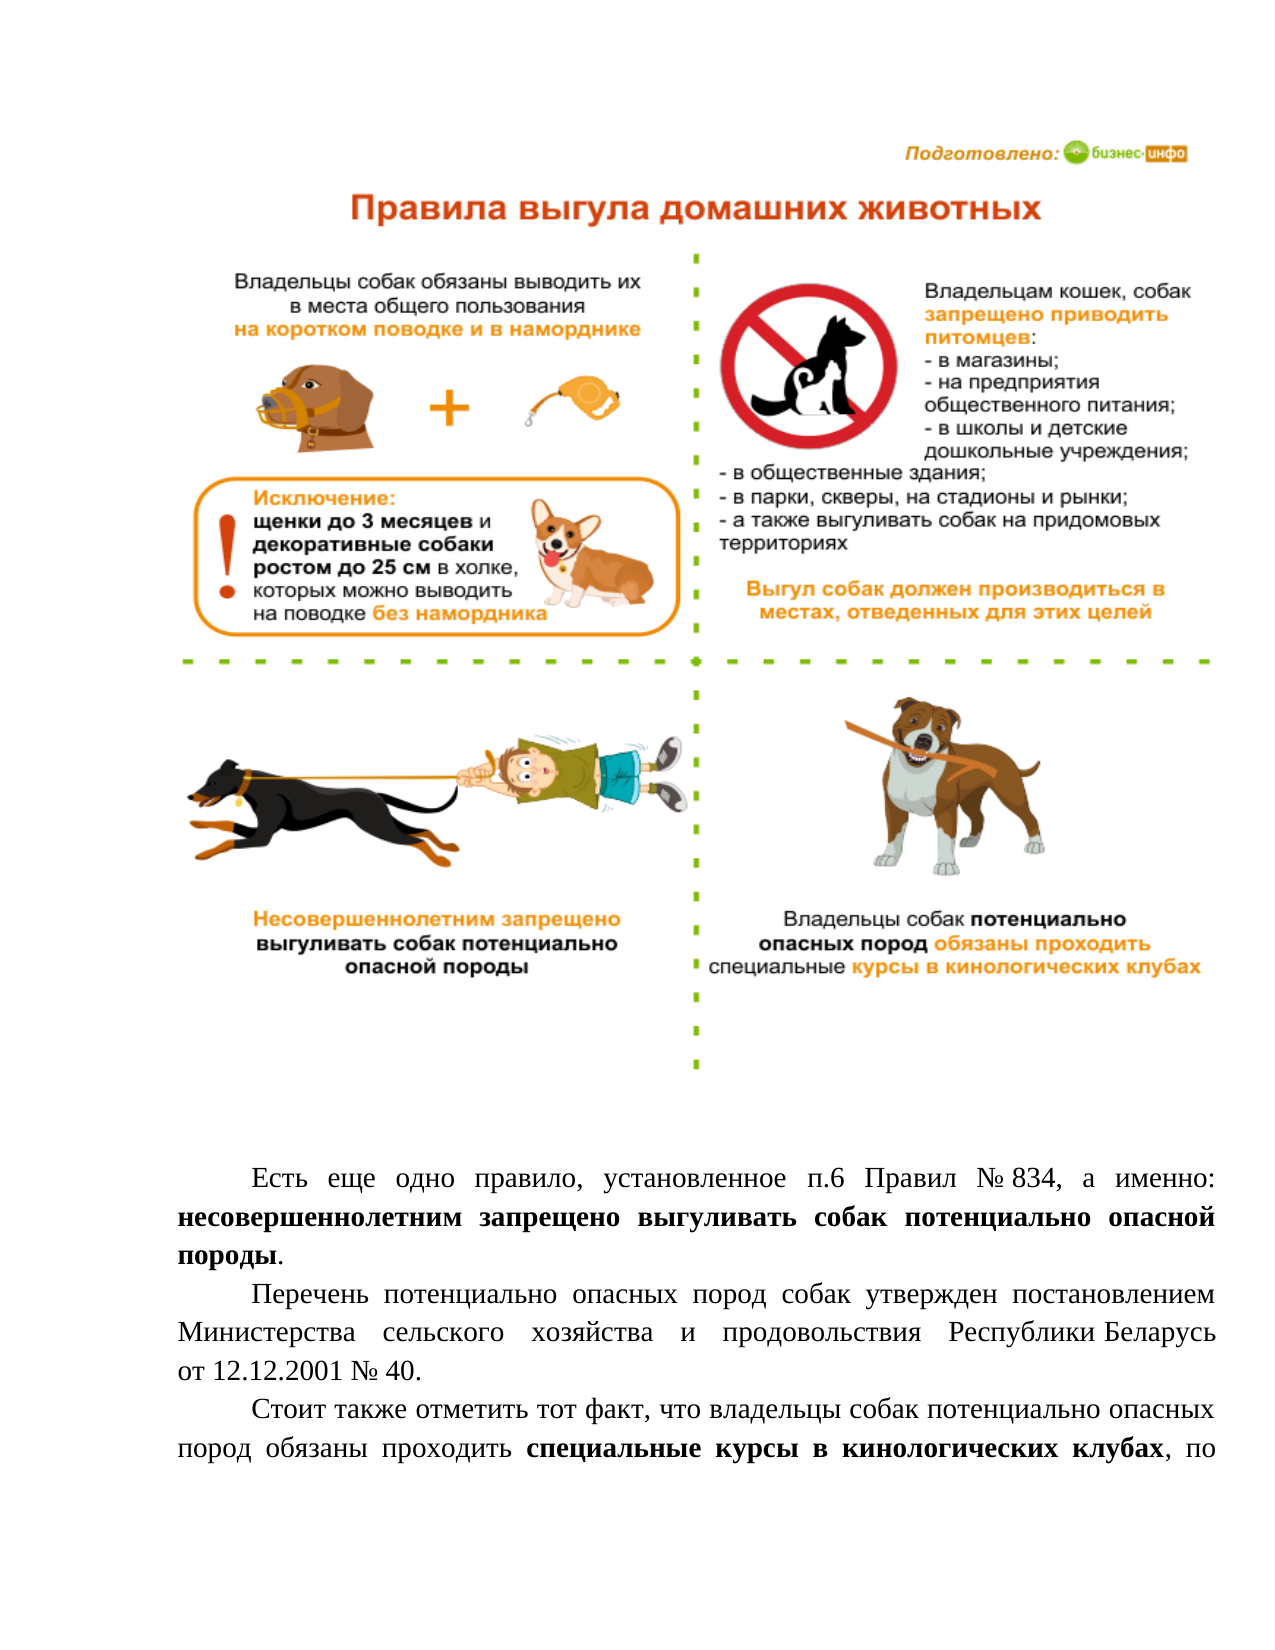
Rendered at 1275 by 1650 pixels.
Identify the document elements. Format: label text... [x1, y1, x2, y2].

picture [177, 118, 1216, 1079]
text Перечень потенциально опасных пород собак утвержден постановлением Министерства сельского хозяйства и продовольствия Республики Беларусь от 12.12.2001 № 40. [177, 1276, 1216, 1387]
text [177, 1392, 1216, 1464]
text Есть еще одно правило, установленное п.6 Правил № 834, а именно: несовершеннолетним запрещено выгуливать собак потенциально опасной породы. [177, 1160, 1216, 1271]
